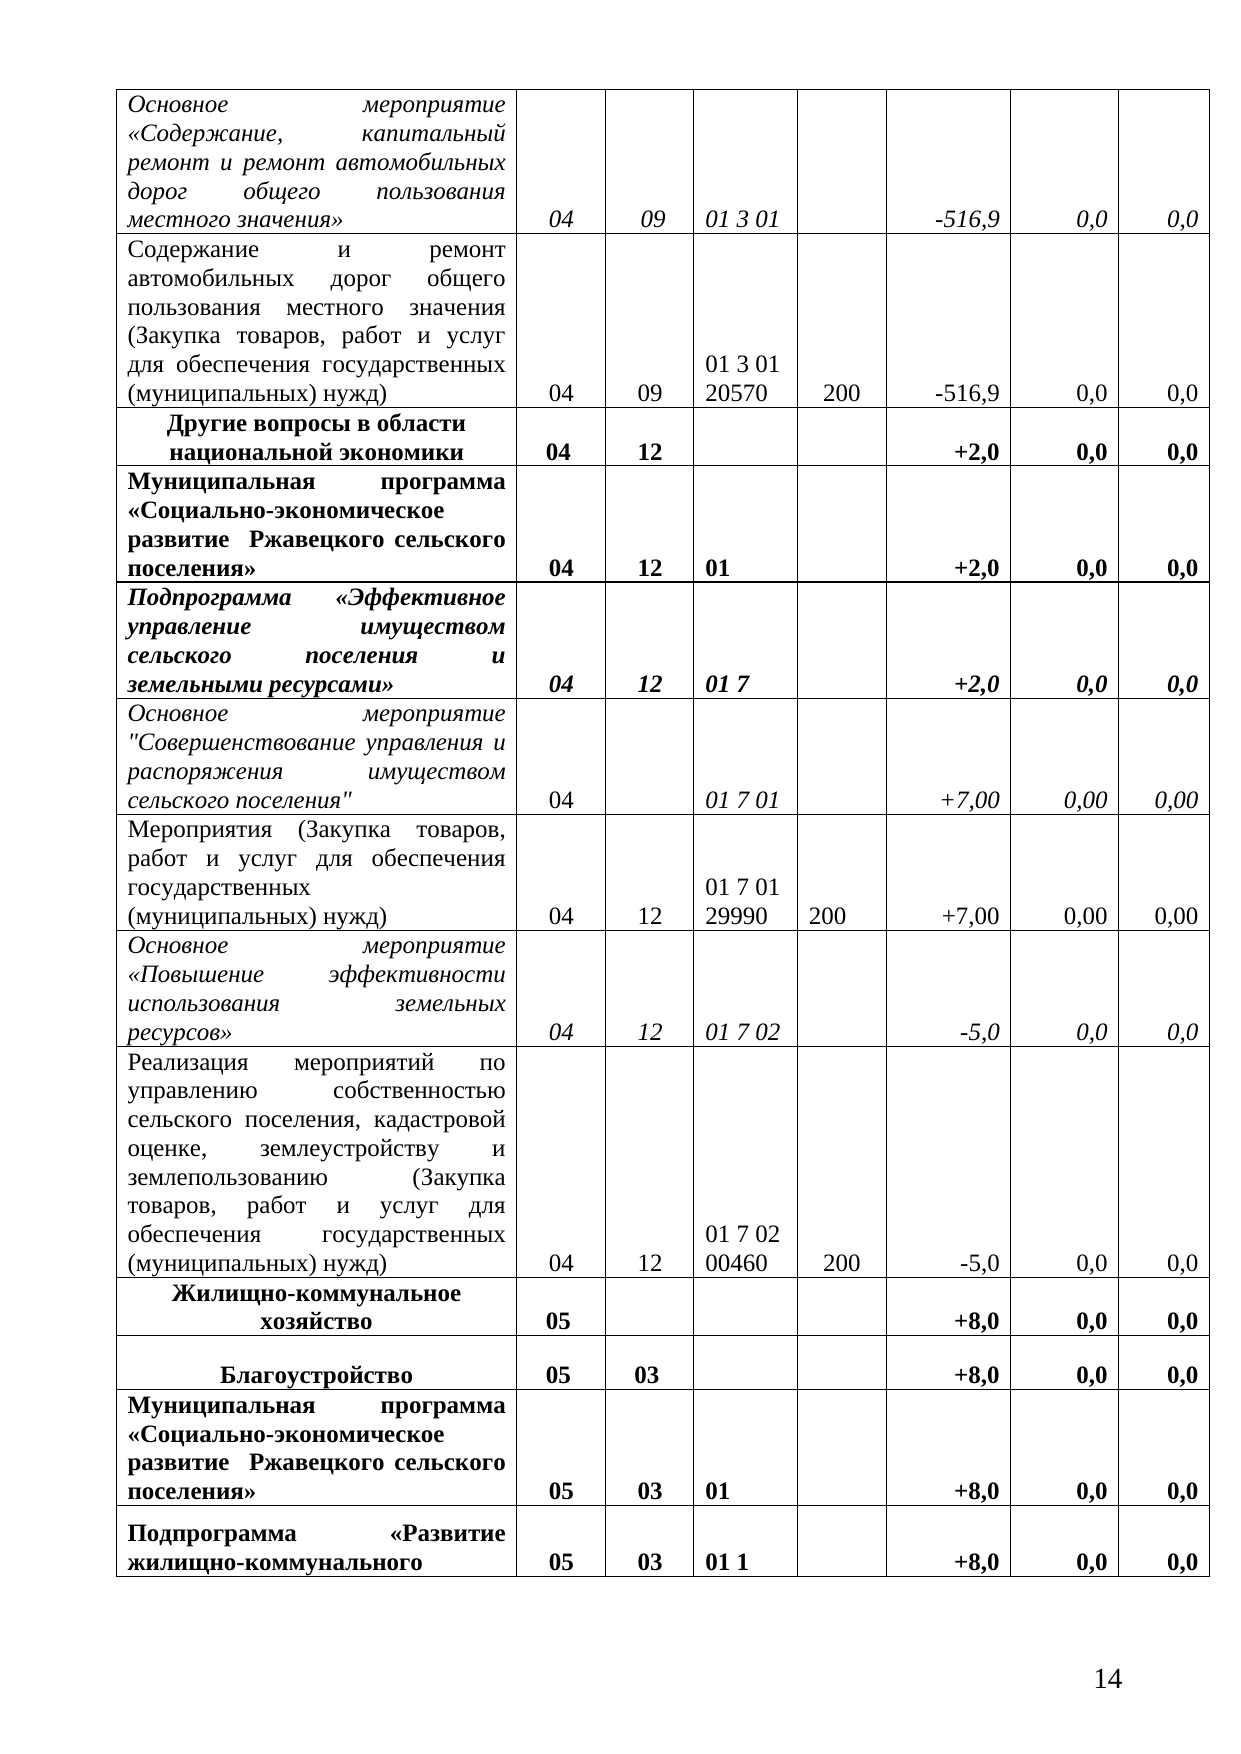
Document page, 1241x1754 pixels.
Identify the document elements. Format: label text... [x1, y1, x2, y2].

table_cell -5,0 [887, 1047, 1010, 1277]
table_cell -5,0 [887, 931, 1010, 1046]
table_cell 09 [606, 90, 693, 233]
table_cell 09 [606, 234, 693, 407]
table_cell 0,0 [1011, 466, 1118, 581]
table_cell 0,0 [1011, 1390, 1118, 1505]
table_cell 12 [606, 931, 693, 1046]
table_cell 0,0 [1011, 1336, 1118, 1389]
table_cell [798, 699, 886, 813]
table_cell 0,0 [1011, 234, 1118, 407]
table_cell 04 [517, 1047, 605, 1277]
table_cell 0,00 [1119, 699, 1209, 813]
table_cell Подпрограмма «Эффективное управление имуществом сельского поселения и земельными ресурсами» [117, 583, 516, 697]
table_cell 0,0 [1119, 90, 1209, 233]
table_cell 0,0 [1011, 931, 1118, 1046]
table_cell 0,0 [1119, 1336, 1209, 1389]
table_cell 01 3 01 20570 [694, 234, 797, 407]
table_cell 04 [517, 234, 605, 407]
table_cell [117, 1506, 516, 1576]
table_cell 0,00 [1119, 815, 1209, 929]
table_cell Реализация мероприятий по управлению собственностью сельского поселения, кадастровой оценке, землеустройству и землепользованию (Закупка товаров, работ и услуг для обеспечения государственных (муниципальных) нужд) [117, 1047, 516, 1277]
table_cell [606, 1278, 693, 1335]
table_cell Муниципальная программа «Социально-экономическое развитие Ржавецкого сельского поселения» [117, 1390, 516, 1505]
table_cell +2,0 [887, 583, 1010, 697]
table_cell +2,0 [887, 466, 1010, 581]
table_cell 04 [517, 466, 605, 581]
table_cell +8,0 [887, 1336, 1010, 1389]
table_cell 0,0 [1119, 1390, 1209, 1505]
table_cell 0,00 [1011, 815, 1118, 929]
table_cell 0,0 [1119, 1278, 1209, 1335]
table_cell +2,0 [887, 408, 1010, 465]
table_cell 05 [517, 1336, 605, 1389]
table_cell 200 [798, 1047, 886, 1277]
table_cell 0,0 [1011, 408, 1118, 465]
table_cell 0,0 [1119, 1506, 1209, 1576]
table_cell 01 7 02 00460 [694, 1047, 797, 1277]
table_cell Жилищно-коммунальное хозяйство [117, 1278, 516, 1335]
table_cell 04 [517, 815, 605, 929]
table_cell 0,0 [1011, 583, 1118, 697]
table_cell 12 [606, 408, 693, 465]
table_cell 04 [517, 699, 605, 813]
table_cell 0,0 [1119, 466, 1209, 581]
table_cell [798, 1278, 886, 1335]
table_cell [798, 1336, 886, 1389]
table_cell +8,0 [887, 1506, 1010, 1576]
table_cell [798, 583, 886, 697]
table_cell +7,00 [887, 815, 1010, 929]
table_cell 200 [798, 234, 886, 407]
table_cell 01 [694, 1390, 797, 1505]
table_cell [798, 1390, 886, 1505]
table_cell 03 [606, 1390, 693, 1505]
table_cell 0,0 [1119, 583, 1209, 697]
table_cell 12 [606, 466, 693, 581]
table_cell 0,0 [1011, 90, 1118, 233]
table_cell 01 [694, 466, 797, 581]
table_cell -516,9 [887, 234, 1010, 407]
table_cell Основное мероприятие "Совершенствование управления и распоряжения имуществом сельского поселения" [117, 699, 516, 813]
table_cell Благоустройство [117, 1336, 516, 1389]
table_cell +7,00 [887, 699, 1010, 813]
table_cell Мероприятия (Закупка товаров, работ и услуг для обеспечения государственных (муниципальных) нужд) [117, 815, 516, 929]
table_cell 0,0 [1119, 1047, 1209, 1277]
table_cell Основное мероприятие «Повышение эффективности использования земельных ресурсов» [117, 931, 516, 1046]
table_cell [798, 408, 886, 465]
table_cell 01 7 01 29990 [694, 815, 797, 929]
table_cell 0,0 [1011, 1047, 1118, 1277]
table_cell 01 1 [694, 1506, 797, 1576]
table_cell Содержание и ремонт автомобильных дорог общего пользования местного значения (Закупка товаров, работ и услуг для обеспечения государственных (муниципальных) нужд) [117, 234, 516, 407]
table_cell 0,0 [1119, 234, 1209, 407]
table_cell [798, 1506, 886, 1576]
table_cell 0,0 [1011, 1506, 1118, 1576]
table_cell 04 [517, 931, 605, 1046]
table_cell 200 [798, 815, 886, 929]
table_cell 03 [606, 1336, 693, 1389]
table_cell 0,00 [1011, 699, 1118, 813]
table_cell 12 [606, 1047, 693, 1277]
table_cell [798, 90, 886, 233]
table_cell 12 [606, 583, 693, 697]
table_cell 05 [517, 1278, 605, 1335]
table_cell 05 [517, 1506, 605, 1576]
table_cell 03 [606, 1506, 693, 1576]
table_cell 0,0 [1119, 931, 1209, 1046]
table_cell 05 [517, 1390, 605, 1505]
table_cell +8,0 [887, 1390, 1010, 1505]
table_cell 01 3 01 [694, 90, 797, 233]
table_cell -516,9 [887, 90, 1010, 233]
table_cell [606, 699, 693, 813]
table_cell 0,0 [1119, 408, 1209, 465]
table_cell [694, 1336, 797, 1389]
table_cell [694, 1278, 797, 1335]
table_cell 01 7 01 [694, 699, 797, 813]
table_cell 04 [517, 583, 605, 697]
table_cell Муниципальная программа «Социально-экономическое развитие Ржавецкого сельского поселения» [117, 466, 516, 581]
table_cell 01 7 02 [694, 931, 797, 1046]
table_cell 01 7 [694, 583, 797, 697]
table_cell Основное мероприятие «Содержание, капитальный ремонт и ремонт автомобильных дорог общего пользования местного значения» [117, 90, 516, 233]
table_cell 04 [517, 408, 605, 465]
table_cell [798, 931, 886, 1046]
table_cell 0,0 [1011, 1278, 1118, 1335]
table_cell Другие вопросы в области национальной экономики [117, 408, 516, 465]
table_cell 04 [517, 90, 605, 233]
table_cell [694, 408, 797, 465]
table_cell [798, 466, 886, 581]
table_cell +8,0 [887, 1278, 1010, 1335]
table_cell 12 [606, 815, 693, 929]
